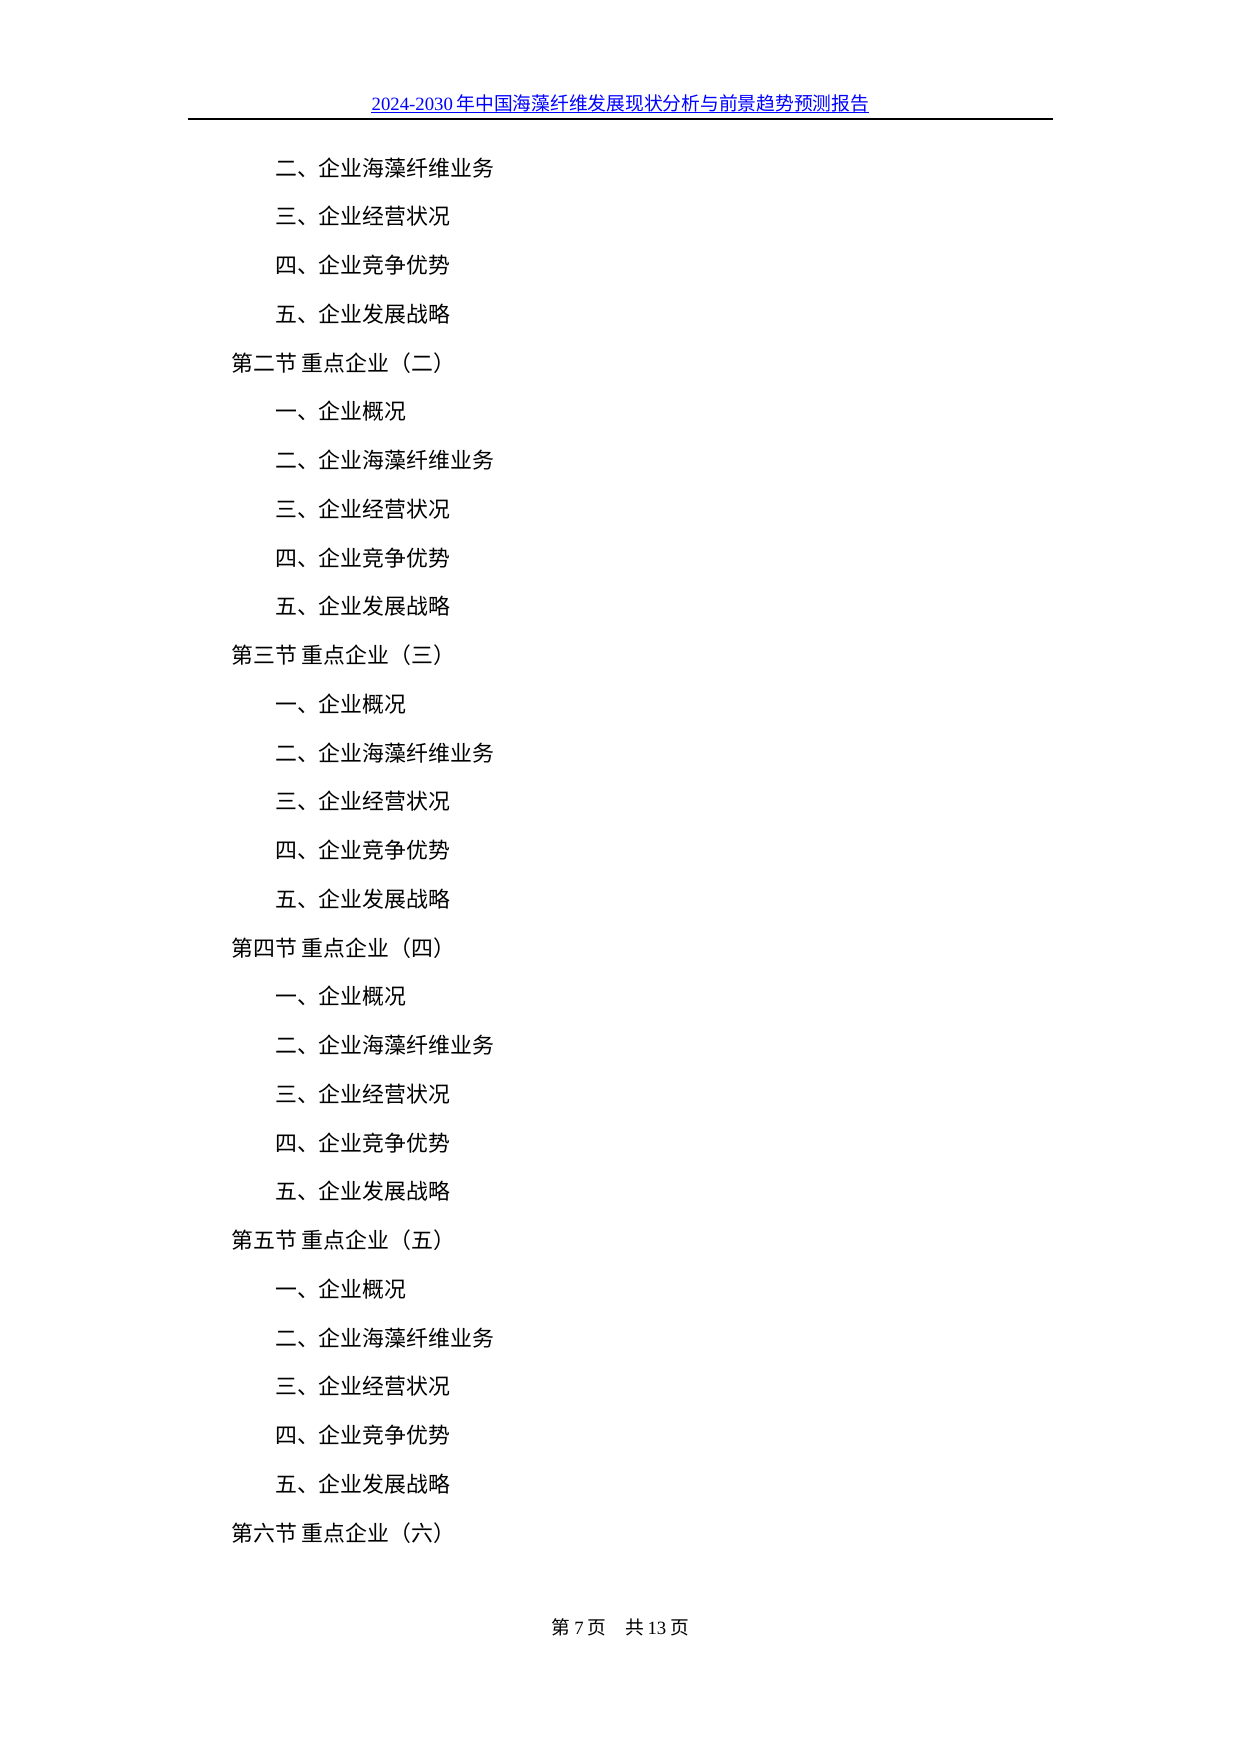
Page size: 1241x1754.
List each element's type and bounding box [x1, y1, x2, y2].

text [187, 150, 1053, 1548]
